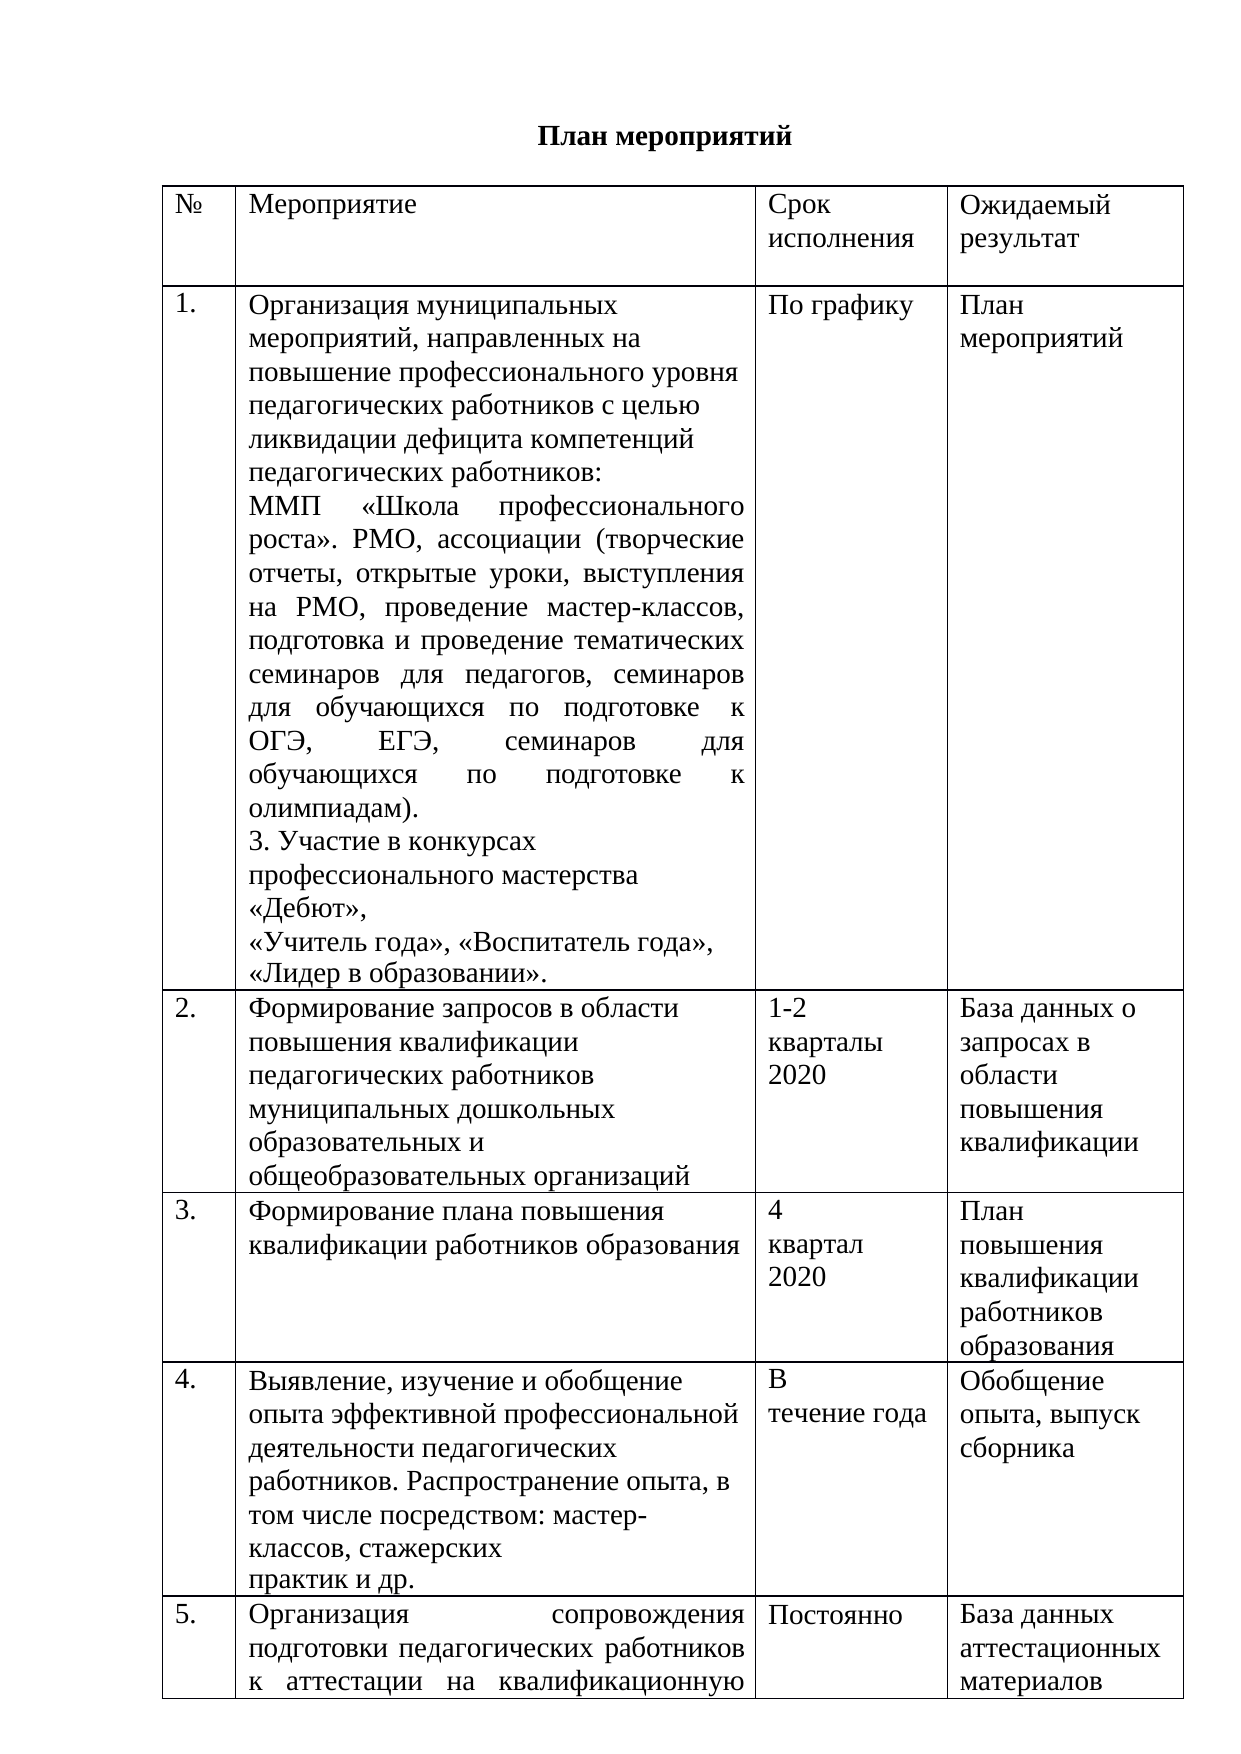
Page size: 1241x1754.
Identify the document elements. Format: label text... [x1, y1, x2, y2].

table_header № [163, 187, 235, 285]
table_cell План повышения квалификации работников образования [948, 1193, 1183, 1361]
table_cell По графику [756, 287, 947, 989]
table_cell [948, 1597, 1183, 1697]
table_cell Постоянно [756, 1597, 947, 1697]
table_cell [236, 1597, 755, 1697]
table_cell Формирование плана повышения квалификации работников образования [236, 1193, 755, 1361]
table_cell 3. [163, 1193, 235, 1361]
table_header Срок исполнения [756, 187, 947, 285]
table_cell В течение года [756, 1363, 947, 1595]
table_header Ожидаемый результат [948, 187, 1183, 285]
table_cell 4 квартал 2020 [756, 1193, 947, 1361]
table_cell База данных о запросах в области повышения квалификации [948, 991, 1183, 1192]
table_cell 4. [163, 1363, 235, 1595]
table_cell 5. [163, 1597, 235, 1697]
table_cell 1. [163, 287, 235, 989]
subtitle План мероприятий [371, 118, 958, 152]
table_cell Организация муниципальных мероприятий, направленных на повышение профессионального уровня педагогических работников с целью ликвидации дефицита компетенций педагогических работников: ММП «Школа профессионального роста». РМО, ассоциации (творческие отчеты, открытые уроки, выступления на РМО, проведение мастер-классов, подготовка и проведение тематических семинаров для педагогов, семинаров для обучающихся по подготовке к ОГЭ, ЕГЭ, семинаров для обучающихся по подготовке к олимпиадам). 3. Участие в конкурсах профессионального мастерства «Дебют», «Учитель года», «Воспитатель года», «Лидер в образовании». [236, 287, 755, 989]
table_cell Обобщение опыта, выпуск сборника [948, 1363, 1183, 1595]
table_cell 1-2 кварталы 2020 [756, 991, 947, 1192]
table_cell 2. [163, 991, 235, 1192]
table_cell План мероприятий [948, 287, 1183, 989]
table_cell Выявление, изучение и обобщение опыта эффективной профессиональной деятельности педагогических работников. Распространение опыта, в том числе посредством: мастер- классов, стажерских практик и др. [236, 1363, 755, 1595]
table_header Мероприятие [236, 187, 755, 285]
table_cell Формирование запросов в области повышения квалификации педагогических работников муниципальных дошкольных образовательных и общеобразовательных организаций [236, 991, 755, 1192]
